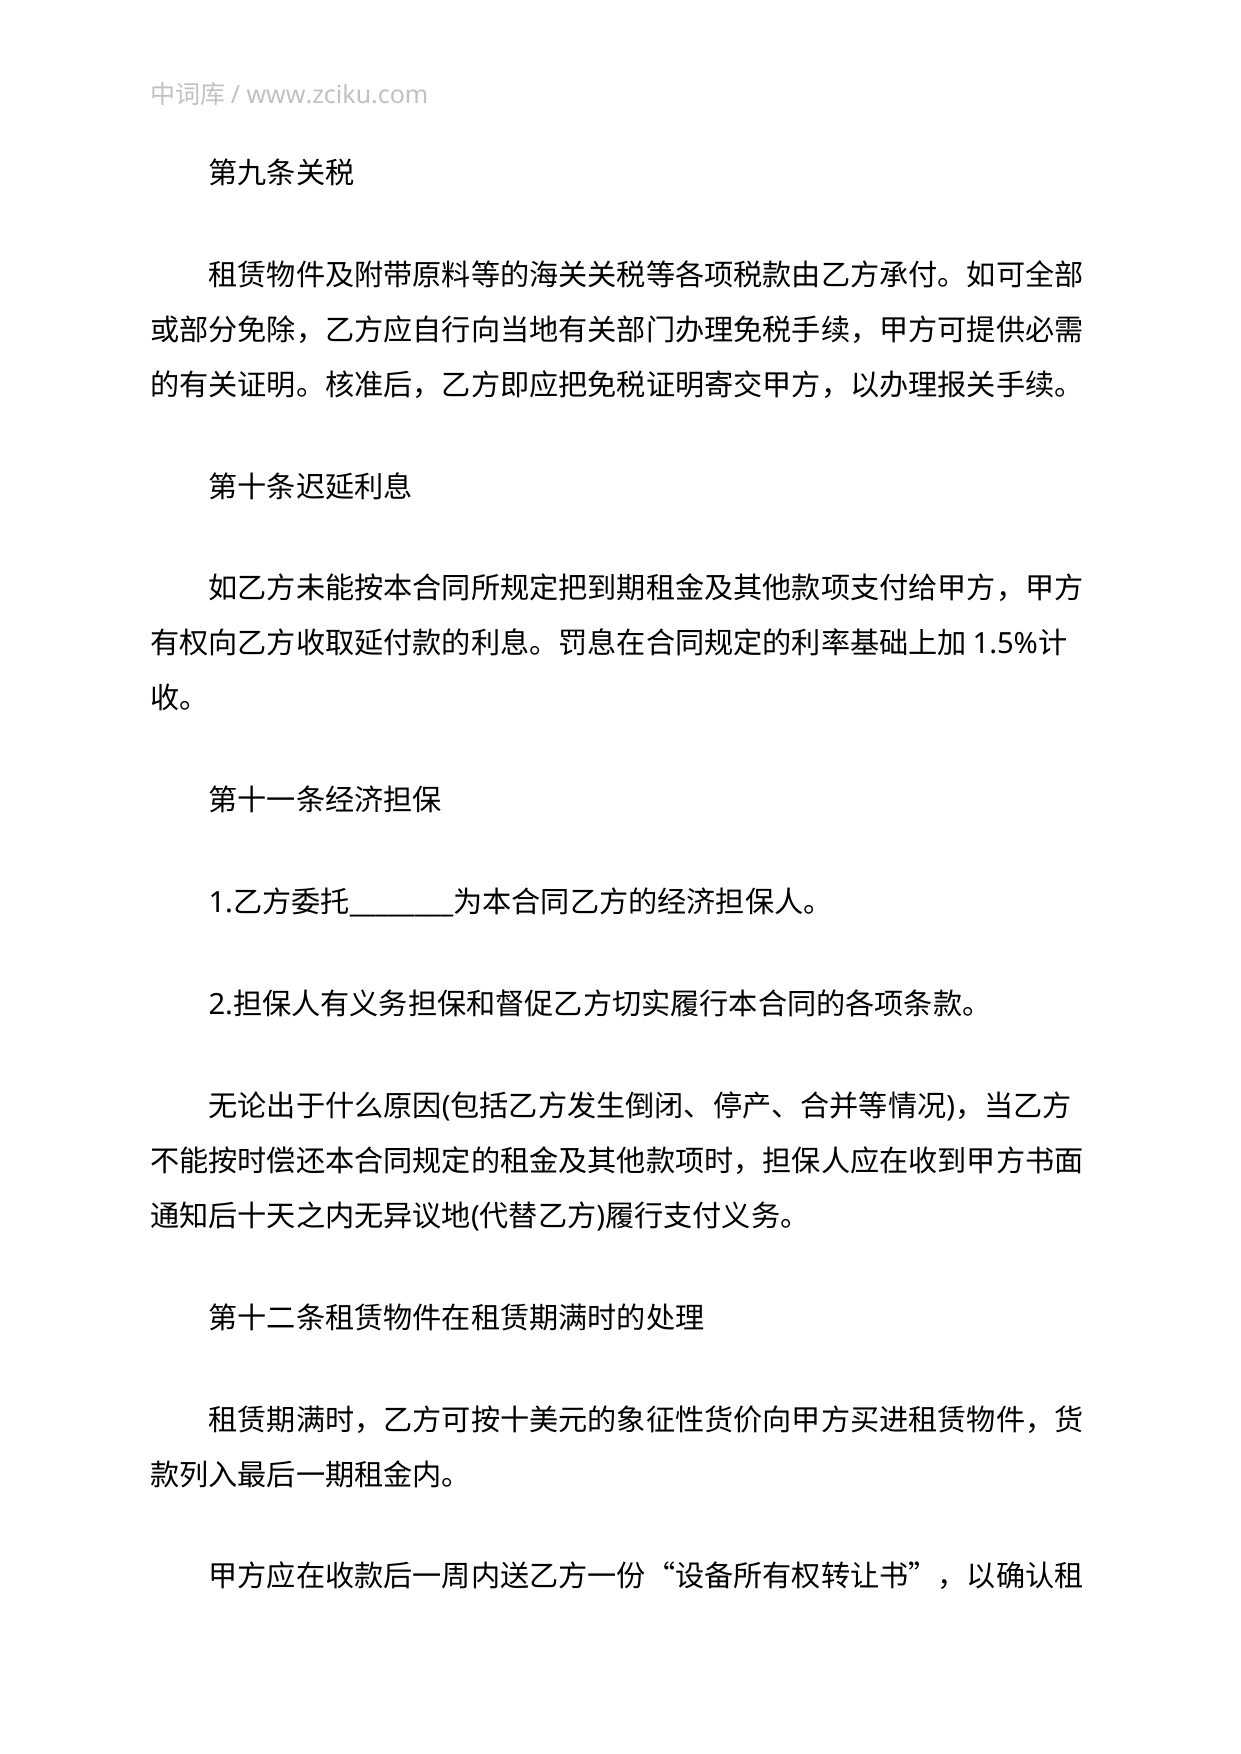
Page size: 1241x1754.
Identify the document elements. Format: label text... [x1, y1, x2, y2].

text 租赁物件及附带原料等的海关关税等各项税款由乙方承付。如可全部或部分免除，乙方应自行向当地有关部门办理免税手续，甲方可提供必需的有关证明。核准后，乙方即应把免税证明寄交甲方，以办理报关手续。 [150, 252, 1090, 404]
text 第九条关税 [150, 150, 1090, 192]
text 租赁期满时，乙方可按十美元的象征性货价向甲方买进租赁物件，货款列入最后一期租金内。 [150, 1396, 1090, 1493]
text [150, 1553, 1090, 1595]
text 第十一条经济担保 [150, 777, 1090, 819]
text 如乙方未能按本合同所规定把到期租金及其他款项支付给甲方，甲方有权向乙方收取延付款的利息。罚息在合同规定的利率基础上加1.5%计收。 [150, 565, 1090, 717]
text 2.担保人有义务担保和督促乙方切实履行本合同的各项条款。 [150, 981, 1090, 1023]
text 1.乙方委托________为本合同乙方的经济担保人。 [150, 878, 1090, 921]
text 无论出于什么原因(包括乙方发生倒闭、停产、合并等情况)，当乙方不能按时偿还本合同规定的租金及其他款项时，担保人应在收到甲方书面通知后十天之内无异议地(代替乙方)履行支付义务。 [150, 1082, 1090, 1235]
text 第十条迟延利息 [150, 463, 1090, 506]
text 第十二条租赁物件在租赁期满时的处理 [150, 1294, 1090, 1337]
